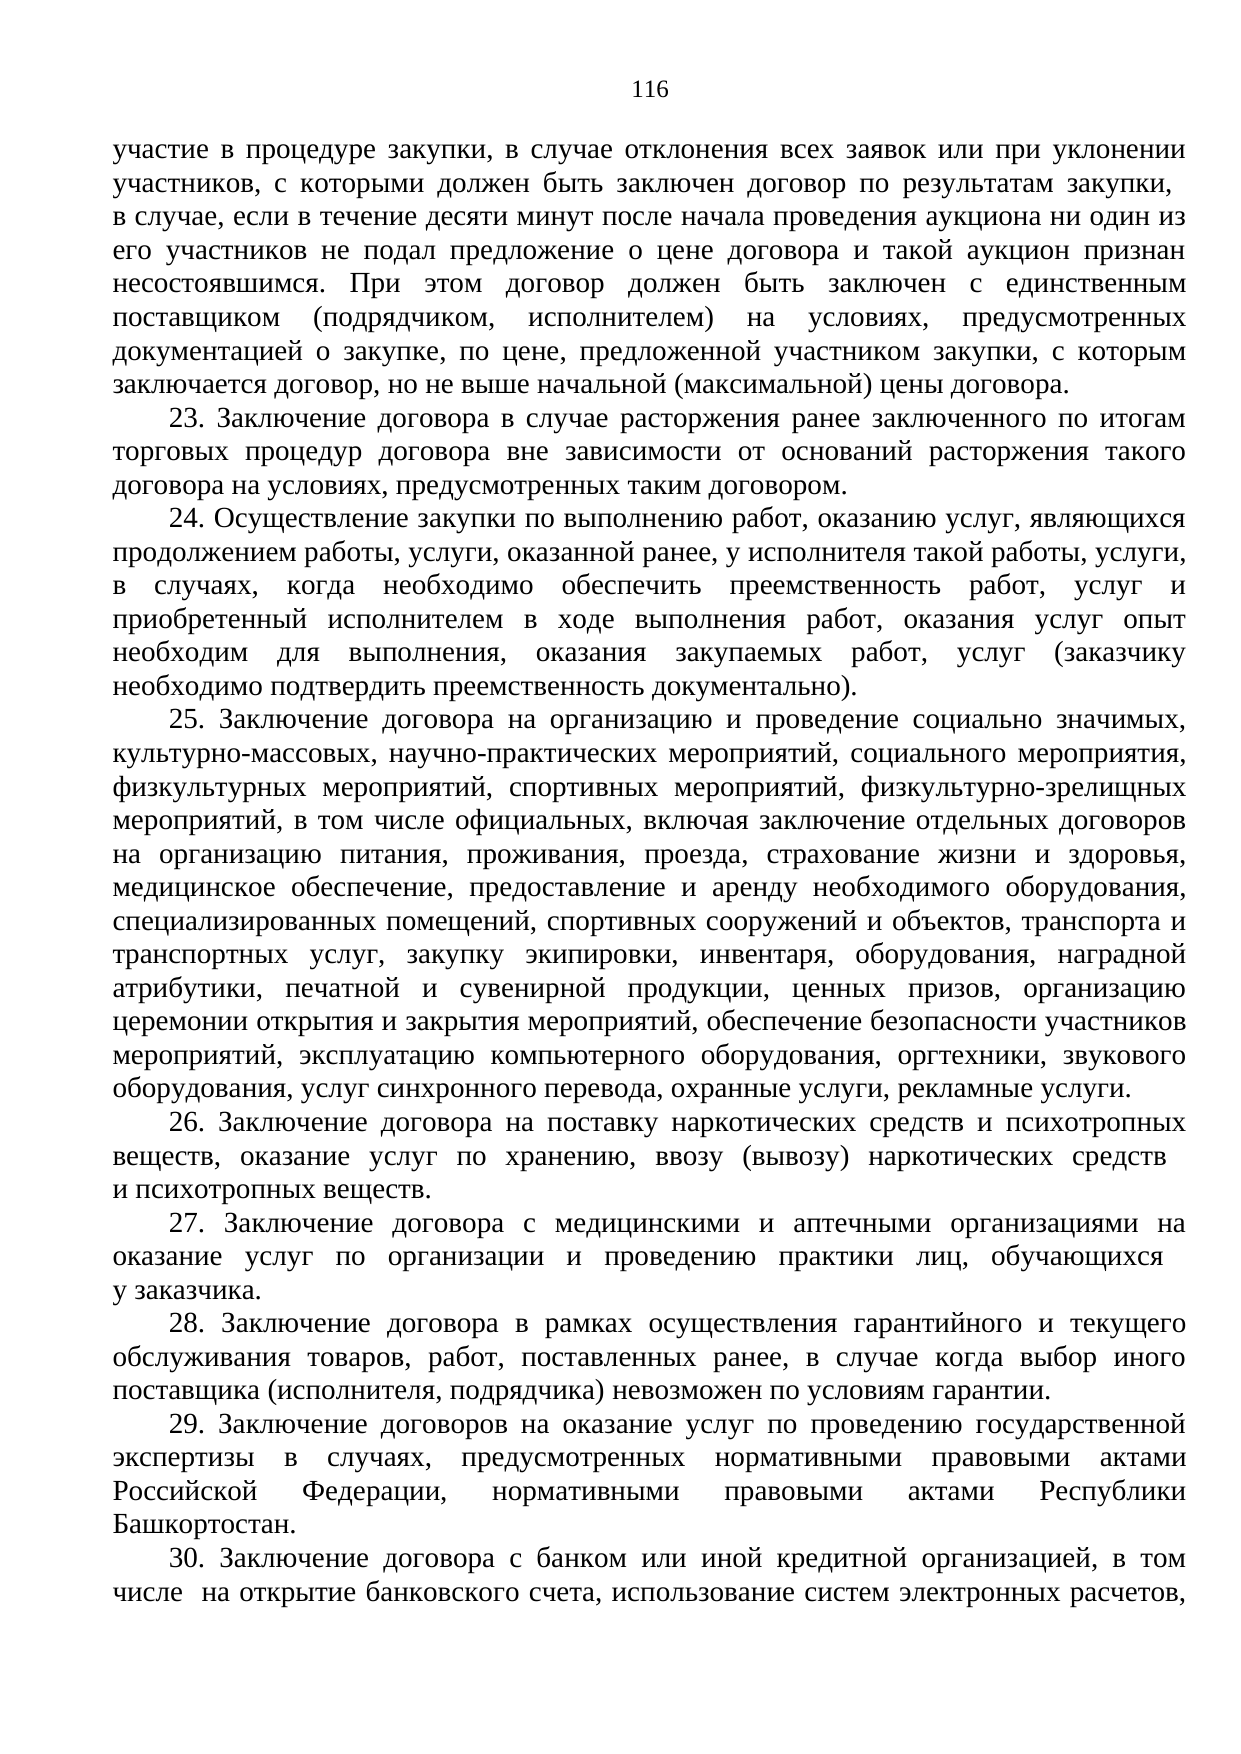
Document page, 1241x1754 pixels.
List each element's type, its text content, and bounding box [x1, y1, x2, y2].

text 23. Заключение договора в случае расторжения ранее заключенного по итогам торговых процедур договора вне зависимости от оснований расторжения такого договора на условиях, предусмотренных таким договором. [112, 400, 1187, 500]
text 25. Заключение договора на организацию и проведение социально значимых, культурно-массовых, научно-практических мероприятий, социального мероприятия, физкультурных мероприятий, спортивных мероприятий, физкультурно-зрелищных мероприятий, в том числе официальных, включая заключение отдельных договоров на организацию питания, проживания, проезда, страхование жизни и здоровья, медицинское обеспечение, предоставление и аренду необходимого оборудования, специализированных помещений, спортивных сооружений и объектов, транспорта и транспортных услуг, закупку экипировки, инвентаря, оборудования, наградной атрибутики, печатной и сувенирной продукции, ценных призов, организацию церемонии открытия и закрытия мероприятий, обеспечение безопасности участников мероприятий, эксплуатацию компьютерного оборудования, оргтехники, звукового оборудования, услуг синхронного перевода, охранные услуги, рекламные услуги. [112, 702, 1187, 1104]
text 26. Заключение договора на поставку наркотических средств и психотропных веществ, оказание услуг по хранению, ввозу (вывозу) наркотических средств и психотропных веществ. [112, 1104, 1187, 1205]
text 28. Заключение договора в рамках осуществления гарантийного и текущего обслуживания товаров, работ, поставленных ранее, в случае когда выбор иного поставщика (исполнителя, подрядчика) невозможен по условиям гарантии. [112, 1305, 1187, 1406]
text 24. Осуществление закупки по выполнению работ, оказанию услуг, являющихся продолжением работы, услуги, оказанной ранее, у исполнителя такой работы, услуги, в случаях, когда необходимо обеспечить преемственность работ, услуг и приобретенный исполнителем в ходе выполнения работ, оказания услуг опыт необходим для выполнения, оказания закупаемых работ, услуг (заказчику необходимо подтвердить преемственность документально). [112, 500, 1187, 702]
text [112, 131, 1187, 400]
text 27. Заключение договора с медицинскими и аптечными организациями на оказание услуг по организации и проведению практики лиц, обучающихся у заказчика. [112, 1205, 1187, 1305]
text 29. Заключение договоров на оказание услуг по проведению государственной экспертизы в случаях, предусмотренных нормативными правовыми актами Российской Федерации, нормативными правовыми актами Республики Башкортостан. [112, 1406, 1187, 1540]
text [112, 1540, 1187, 1607]
